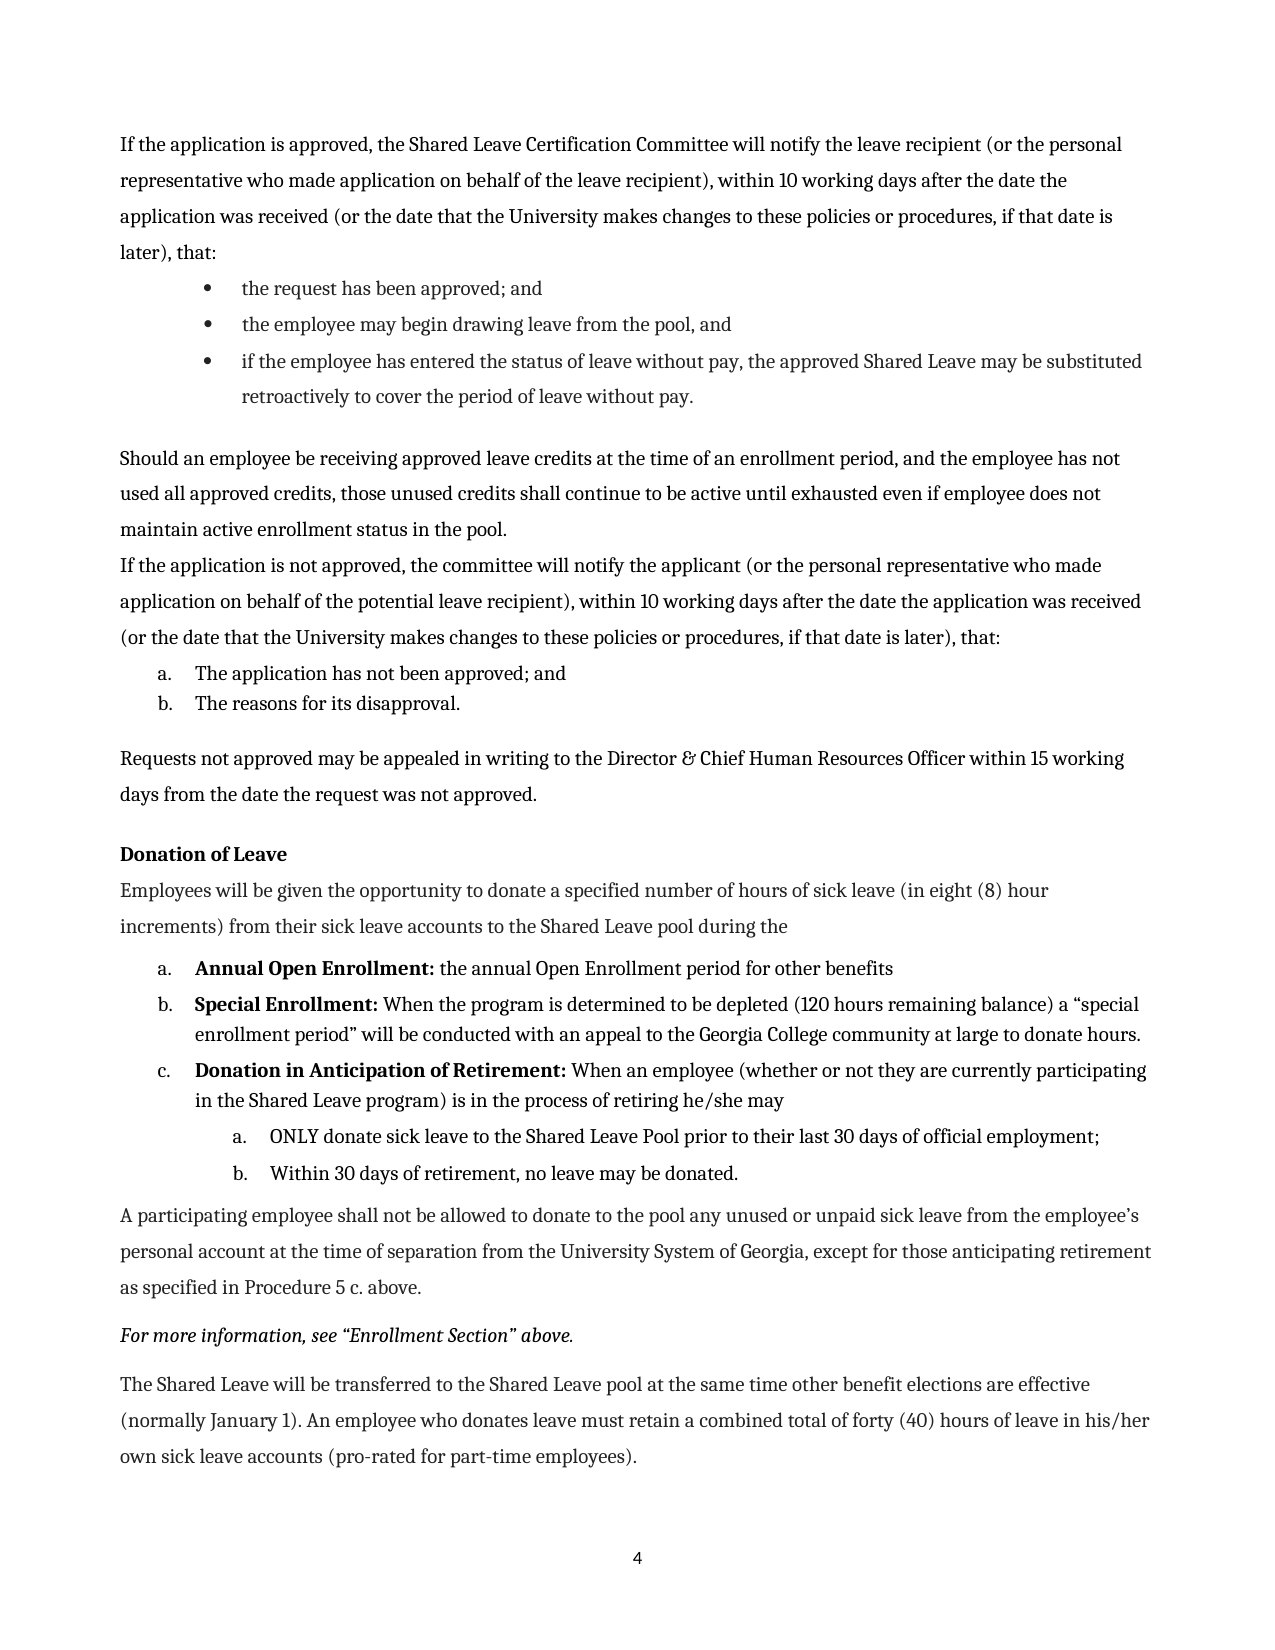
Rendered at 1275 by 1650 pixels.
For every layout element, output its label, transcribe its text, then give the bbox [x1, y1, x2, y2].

text If the application is approved, the Shared Leave Certification Committee will notify the leave recipient (or the personal representative who made application on behalf of the leave recipient), within 10 working days after the date the application was received (or the date that the University makes changes to these policies or procedures, if that date is later), that: [120, 132, 1155, 264]
text If the application is not approved, the committee will notify the applicant (or the personal representative who made application on behalf of the potential leave recipient), within 10 working days after the date the application was received (or the date that the University makes changes to these policies or procedures, if that date is later), that: [120, 554, 1155, 650]
list the request has been approved; and [204, 276, 1155, 300]
list Special Enrollment: When the program is determined to be depleted (120 hours remaining balance) a “special enrollment period” will be conducted with an appeal to the Georgia College community at large to donate hours. [157, 993, 1155, 1047]
list the employee may begin drawing leave from the pool, and [204, 312, 1155, 336]
text Should an employee be receiving approved leave credits at the time of an enrollment period, and the employee has not used all approved credits, those unused credits shall continue to be active until exhausted even if employee does not maintain active enrollment status in the pool. [120, 446, 1155, 542]
list Within 30 days of retirement, no leave may be donated. [232, 1161, 1155, 1185]
text A participating employee shall not be allowed to donate to the pool any unused or unpaid sick leave from the employee’s personal account at the time of separation from the University System of Georgia, except for those anticipating retirement as specified in Procedure 5 c. above. [120, 1204, 1155, 1299]
text Requests not approved may be appealed in writing to the Director & Chief Human Resources Officer within 15 working days from the date the request was not approved. [120, 747, 1155, 806]
text Employees will be given the opportunity to donate a specified number of hours of sick leave (in eight (8) hour increments) from their sick leave accounts to the Shared Leave pool during the [120, 879, 1155, 939]
list The application has not been approved; and [157, 662, 1155, 686]
subtitle Donation of Leave [120, 842, 1155, 866]
list Donation in Anticipation of Retirement: When an employee (whether or not they are currently participating in the Shared Leave program) is in the process of retiring he/she may [157, 1059, 1155, 1113]
list Annual Open Enrollment: the annual Open Enrollment period for other benefits [157, 957, 1155, 981]
list The reasons for its disapproval. [157, 692, 1155, 716]
list if the employee has entered the status of leave without pay, the approved Shared Leave may be substituted retroactively to cover the period of leave without pay. [204, 349, 1155, 409]
text For more information, see “Enrollment Section” above. [120, 1324, 1155, 1348]
text The Shared Leave will be transferred to the Shared Leave pool at the same time other benefit elections are effective (normally January 1). An employee who donates leave must retain a combined total of forty (40) hours of leave in his/her own sick leave accounts (pro-rated for part-time employees). [120, 1372, 1155, 1468]
list ONLY donate sick leave to the Shared Leave Pool prior to their last 30 days of official employment; [232, 1125, 1155, 1149]
